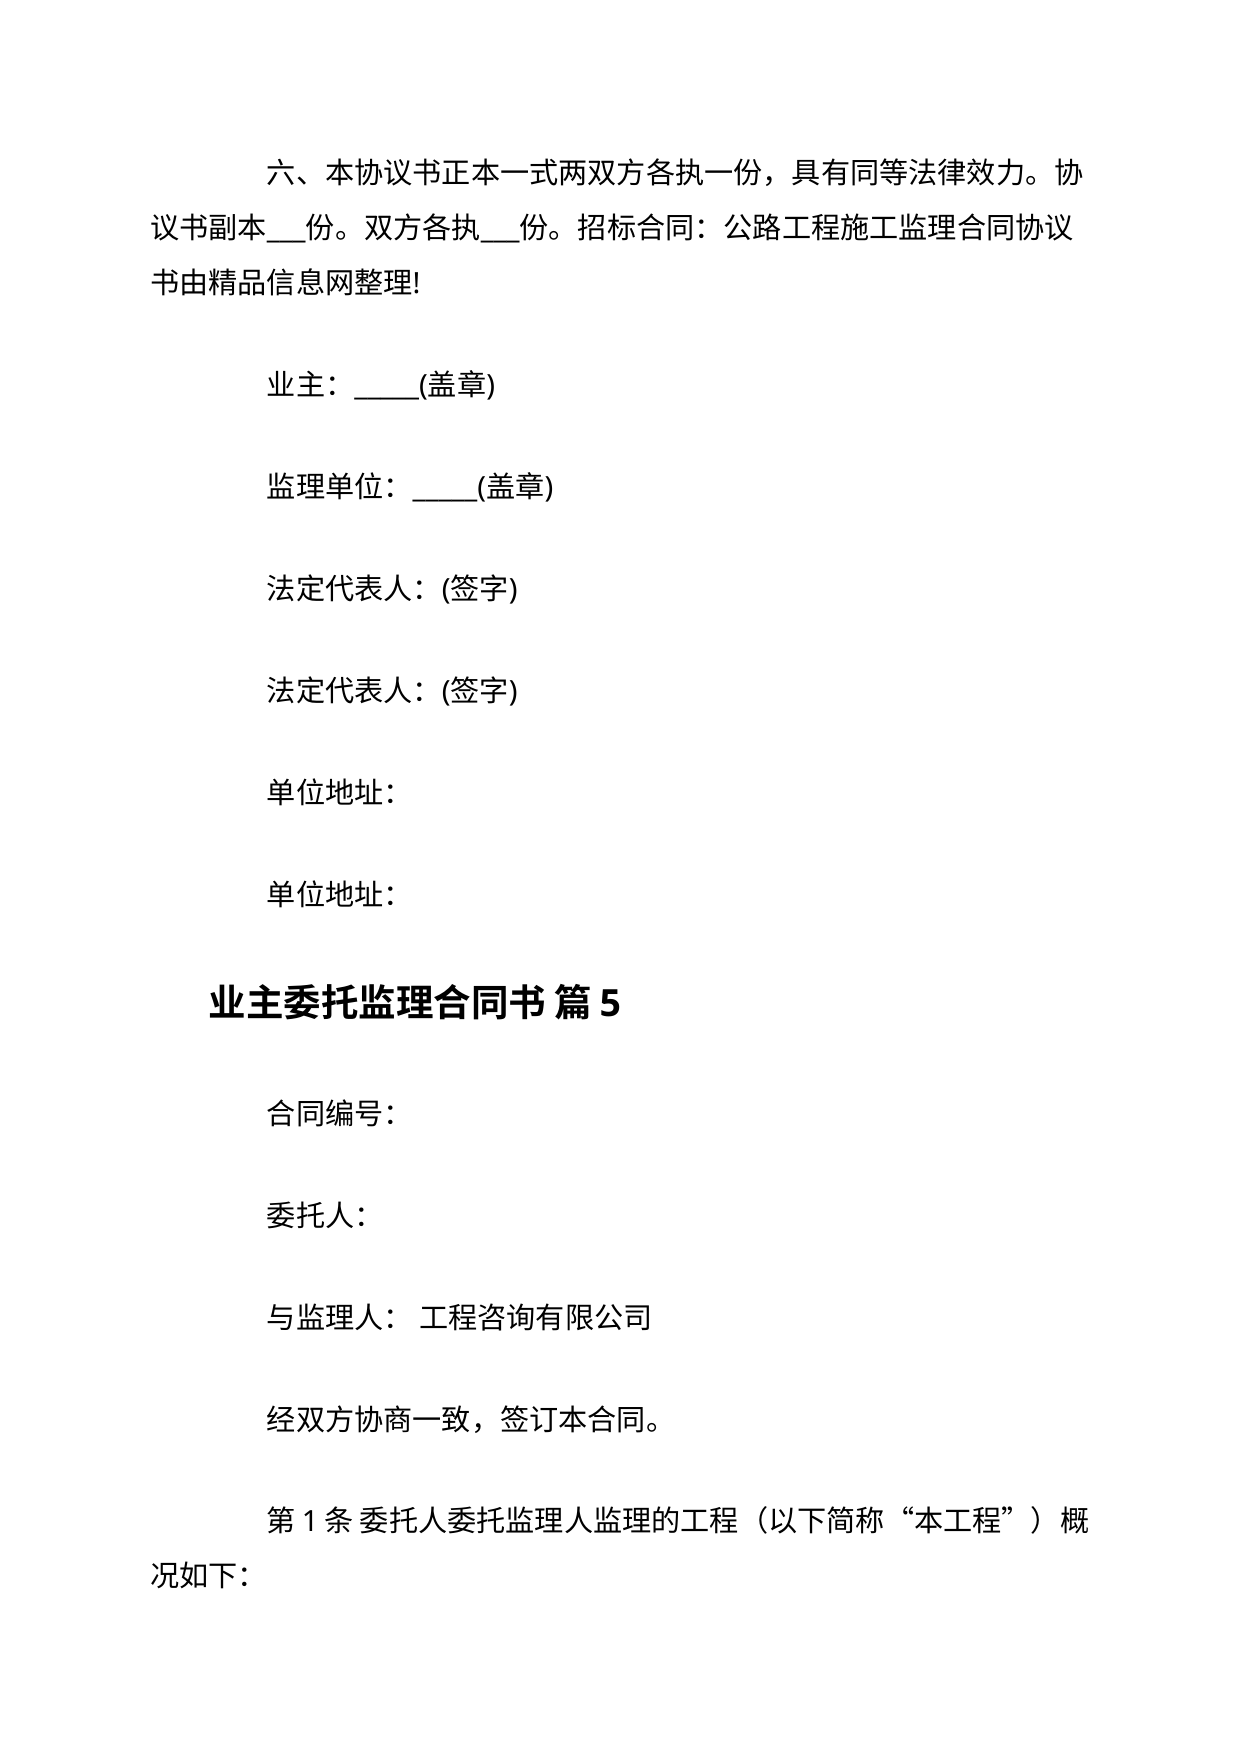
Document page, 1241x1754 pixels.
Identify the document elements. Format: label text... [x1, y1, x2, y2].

text 六、本协议书正本一式两双方各执一份，具有同等法律效力。协议书副本___份。双方各执___份。招标合同：公路工程施工监理合同协议书由精品信息网整理! [150, 150, 1090, 302]
text 第1条 委托人委托监理人监理的工程（以下简称“本工程”）概况如下： [150, 1498, 1090, 1595]
text 单位地址： [150, 770, 1090, 812]
text 与监理人： 工程咨询有限公司 [150, 1294, 1090, 1337]
text 监理单位：_____(盖章) [150, 464, 1090, 506]
text 经双方协商一致，签订本合同。 [150, 1396, 1090, 1438]
text 业主：_____(盖章) [150, 362, 1090, 404]
text 委托人： [150, 1193, 1090, 1235]
text 业主委托监理合同书 篇5 [150, 973, 1090, 1028]
text 合同编号： [150, 1091, 1090, 1133]
text 法定代表人：(签字) [150, 668, 1090, 710]
text 单位地址： [150, 872, 1090, 914]
text 法定代表人：(签字) [150, 566, 1090, 608]
